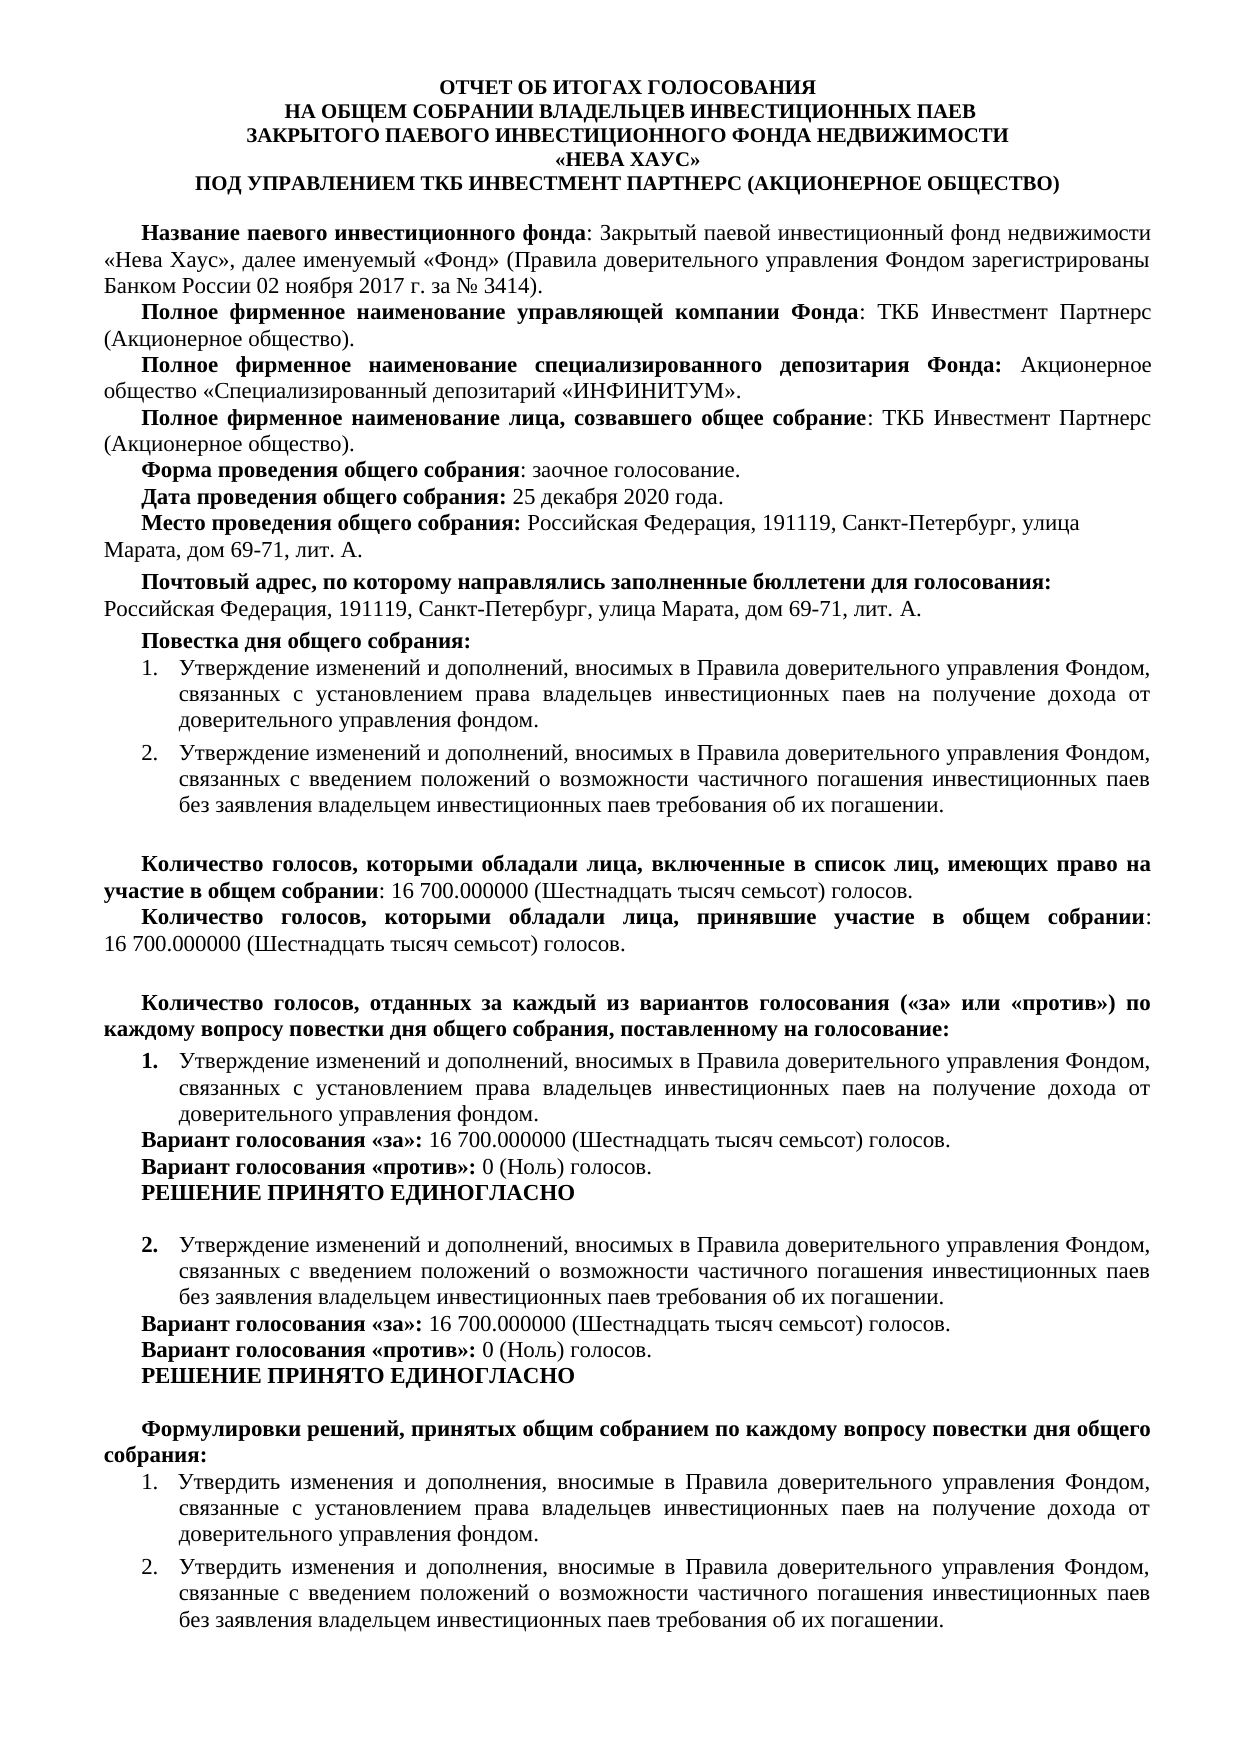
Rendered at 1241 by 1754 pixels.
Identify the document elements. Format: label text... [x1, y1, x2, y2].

text Полное фирменное наименование специализированного депозитария Фонда: Акционерное общество «Специализированный депозитарий «ИНФИНИТУМ». [103, 351, 1152, 404]
text Название паевого инвестиционного фонда: Закрытый паевой инвестиционный фонд недвижимости «Нева Хаус», далее именуемый «Фонд» (Правила доверительного управления Фондом зарегистрированы Банком России 02 ноября 2017 г. за № 3414). [103, 219, 1152, 298]
text Решение принято ЕДИНОГЛАСНО [103, 1179, 1152, 1206]
text Полное фирменное наименование управляющей компании Фонда: ТКБ Инвестмент Партнерс (Акционерное общество). [103, 298, 1152, 351]
list Утвердить изменения и дополнения, вносимые в Правила доверительного управления Фондом, связанные с установлением права владельцев инвестиционных паев на получение дохода от доверительного управления фондом. [141, 1468, 1152, 1547]
text НА ОБЩЕМ СОБРАНИИ ВЛАДЕЛЬЦЕВ ИНВЕСТИЦИОННЫХ ПАЕВ [103, 99, 1152, 123]
text Повестка дня общего собрания: [103, 627, 1152, 653]
text Форма проведения общего собрания: заочное голосование. [103, 457, 1152, 483]
text Почтовый адрес, по которому направлялись заполненные бюллетени для голосования: Российская Федерация, 191119, Санкт-Петербург, улица Марата, дом 69-71, лит. А. [103, 568, 1152, 621]
text Место проведения общего собрания: Российская Федерация, 191119, Санкт-Петербург, улица Марата, дом 69-71, лит. А. [103, 509, 1152, 562]
text Вариант голосования «против»: 0 (Ноль) голосов. [103, 1336, 1152, 1362]
text Формулировки решений, принятых общим собранием по каждому вопросу повестки дня общего собрания: [103, 1415, 1152, 1468]
text ОТЧЕТ ОБ ИТОГАХ ГОЛОСОВАНИЯ [103, 75, 1152, 99]
text «НЕВА ХАУС» [103, 147, 1152, 171]
list Утвердить изменения и дополнения, вносимые в Правила доверительного управления Фондом, связанные с введением положений о возможности частичного погашения инвестиционных паев без заявления владельцем инвестиционных паев требования об их погашении. [141, 1553, 1152, 1632]
list Утверждение изменений и дополнений, вносимых в Правила доверительного управления Фондом, связанных с введением положений о возможности частичного погашения инвестиционных паев без заявления владельцем инвестиционных паев требования об их погашении. [141, 739, 1152, 818]
text Решение принято ЕДИНОГЛАСНО [103, 1362, 1152, 1389]
text ЗАКРЫТОГО ПАЕВОГО ИНВЕСТИЦИОННОГО ФОНДА НЕДВИЖИМОСТИ [103, 123, 1152, 147]
text Количество голосов, отданных за каждый из вариантов голосования («за» или «против») по каждому вопросу повестки дня общего собрания, поставленному на голосование: [103, 988, 1152, 1041]
list Утверждение изменений и дополнений, вносимых в Правила доверительного управления Фондом, связанных с установлением права владельцев инвестиционных паев на получение дохода от доверительного управления фондом. [141, 1047, 1152, 1127]
text Вариант голосования «за»: 16 700.000000 (Шестнадцать тысяч семьсот) голосов. [103, 1310, 1152, 1336]
text Количество голосов, которыми обладали лица, включенные в список лиц, имеющих право на участие в общем собрании: 16 700.000000 (Шестнадцать тысяч семьсот) голосов. [103, 851, 1152, 903]
list Утверждение изменений и дополнений, вносимых в Правила доверительного управления Фондом, связанных с введением положений о возможности частичного погашения инвестиционных паев без заявления владельцем инвестиционных паев требования об их погашении. [141, 1231, 1152, 1310]
text Количество голосов, которыми обладали лица, принявшие участие в общем собрании: 16 700.000000 (Шестнадцать тысяч семьсот) голосов. [103, 903, 1152, 956]
text ПОД УПРАВЛЕНИЕМ ТКБ ИНВЕСТМЕНТ ПАРТНЕРС (АКЦИОНЕРНОЕ ОБЩЕСТВО) [103, 171, 1152, 195]
list Утверждение изменений и дополнений, вносимых в Правила доверительного управления Фондом, связанных с установлением права владельцев инвестиционных паев на получение дохода от доверительного управления фондом. [141, 653, 1152, 733]
text Полное фирменное наименование лица, созвавшего общее собрание: ТКБ Инвестмент Партнерс (Акционерное общество). [103, 404, 1152, 457]
text Вариант голосования «против»: 0 (Ноль) голосов. [103, 1153, 1152, 1179]
text Вариант голосования «за»: 16 700.000000 (Шестнадцать тысяч семьсот) голосов. [103, 1127, 1152, 1153]
text Дата проведения общего собрания: 25 декабря 2020 года. [103, 483, 1152, 509]
